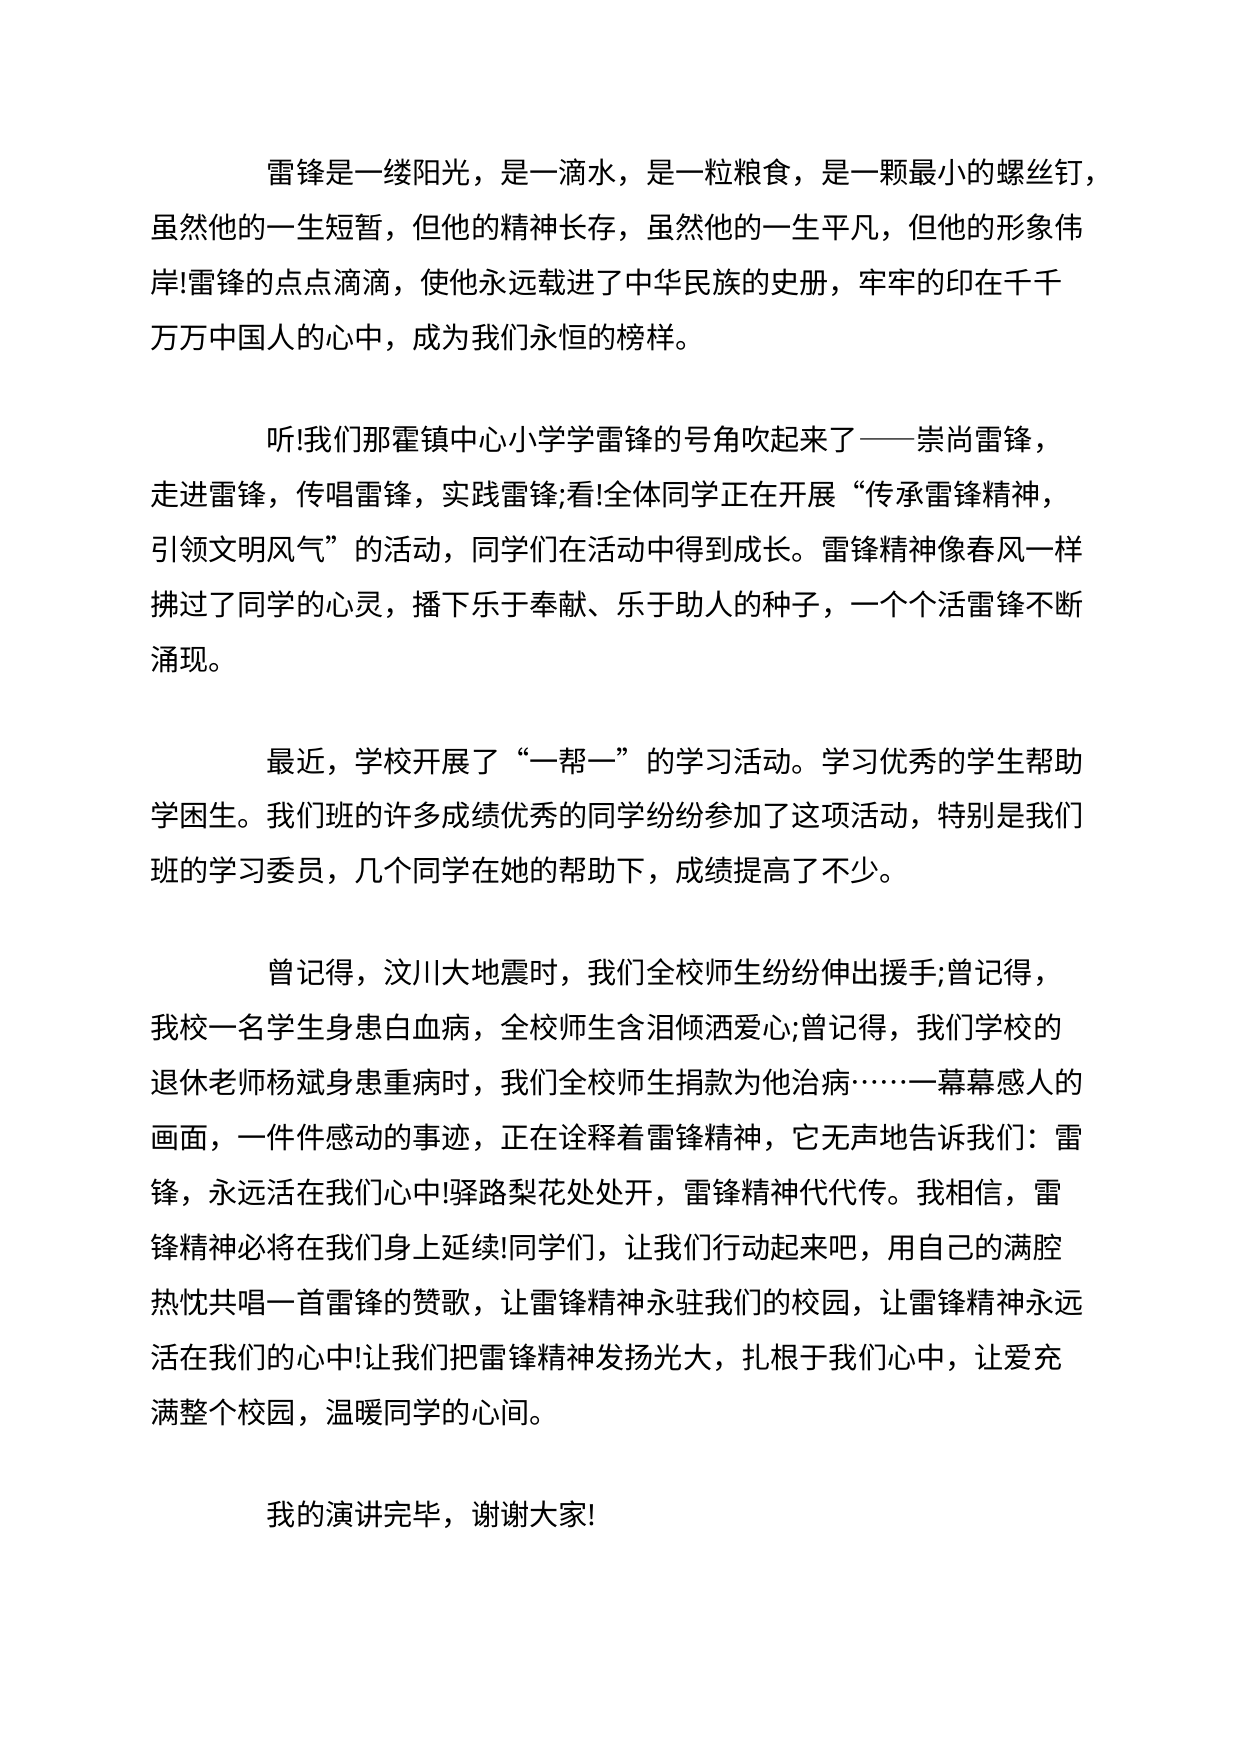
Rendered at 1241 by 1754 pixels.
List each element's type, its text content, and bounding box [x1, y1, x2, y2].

text 雷锋是一缕阳光，是一滴水，是一粒粮食，是一颗最小的螺丝钉，虽然他的一生短暂，但他的精神长存，虽然他的一生平凡，但他的形象伟岸!雷锋的点点滴滴，使他永远载进了中华民族的史册，牢牢的印在千千万万中国人的心中，成为我们永恒的榜样。 [150, 150, 1090, 357]
text 听!我们那霍镇中心小学学雷锋的号角吹起来了——崇尚雷锋，走进雷锋，传唱雷锋，实践雷锋;看!全体同学正在开展“传承雷锋精神，引领文明风气”的活动，同学们在活动中得到成长。雷锋精神像春风一样拂过了同学的心灵，播下乐于奉献、乐于助人的种子，一个个活雷锋不断涌现。 [150, 417, 1090, 679]
text 我的演讲完毕，谢谢大家! [150, 1491, 1090, 1533]
text 曾记得，汶川大地震时，我们全校师生纷纷伸出援手;曾记得，我校一名学生身患白血病，全校师生含泪倾洒爱心;曾记得，我们学校的退休老师杨斌身患重病时，我们全校师生捐款为他治病……一幕幕感人的画面，一件件感动的事迹，正在诠释着雷锋精神，它无声地告诉我们：雷锋，永远活在我们心中!驿路梨花处处开，雷锋精神代代传。我相信，雷锋精神必将在我们身上延续!同学们，让我们行动起来吧，用自己的满腔热忱共唱一首雷锋的赞歌，让雷锋精神永驻我们的校园，让雷锋精神永远活在我们的心中!让我们把雷锋精神发扬光大，扎根于我们心中，让爱充满整个校园，温暖同学的心间。 [150, 950, 1090, 1432]
text 最近，学校开展了“一帮一”的学习活动。学习优秀的学生帮助学困生。我们班的许多成绩优秀的同学纷纷参加了这项活动，特别是我们班的学习委员，几个同学在她的帮助下，成绩提高了不少。 [150, 738, 1090, 890]
